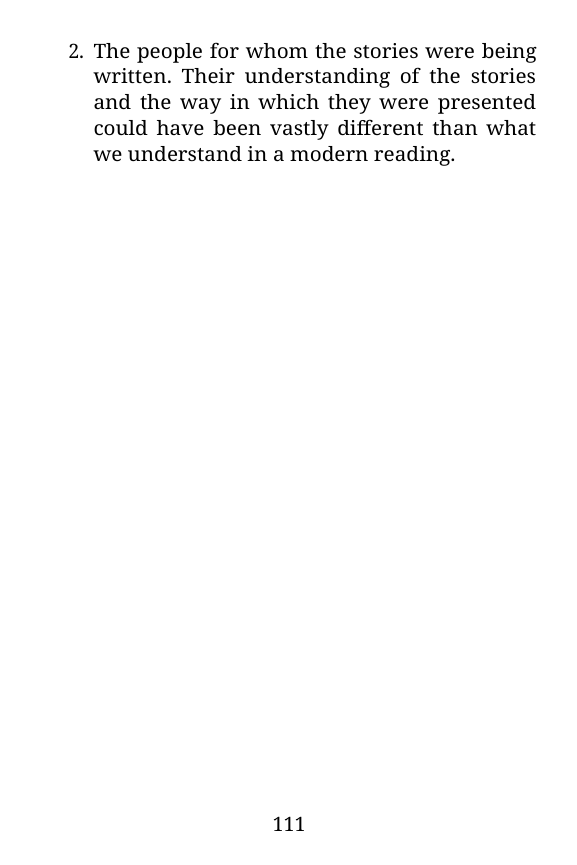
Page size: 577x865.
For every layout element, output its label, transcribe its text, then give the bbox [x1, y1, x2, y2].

list The people for whom the stories were being written. Their understanding of the stories and the way in which they were presented could have been vastly diﬀerent than what we understand in a modern reading. [68, 37, 537, 167]
